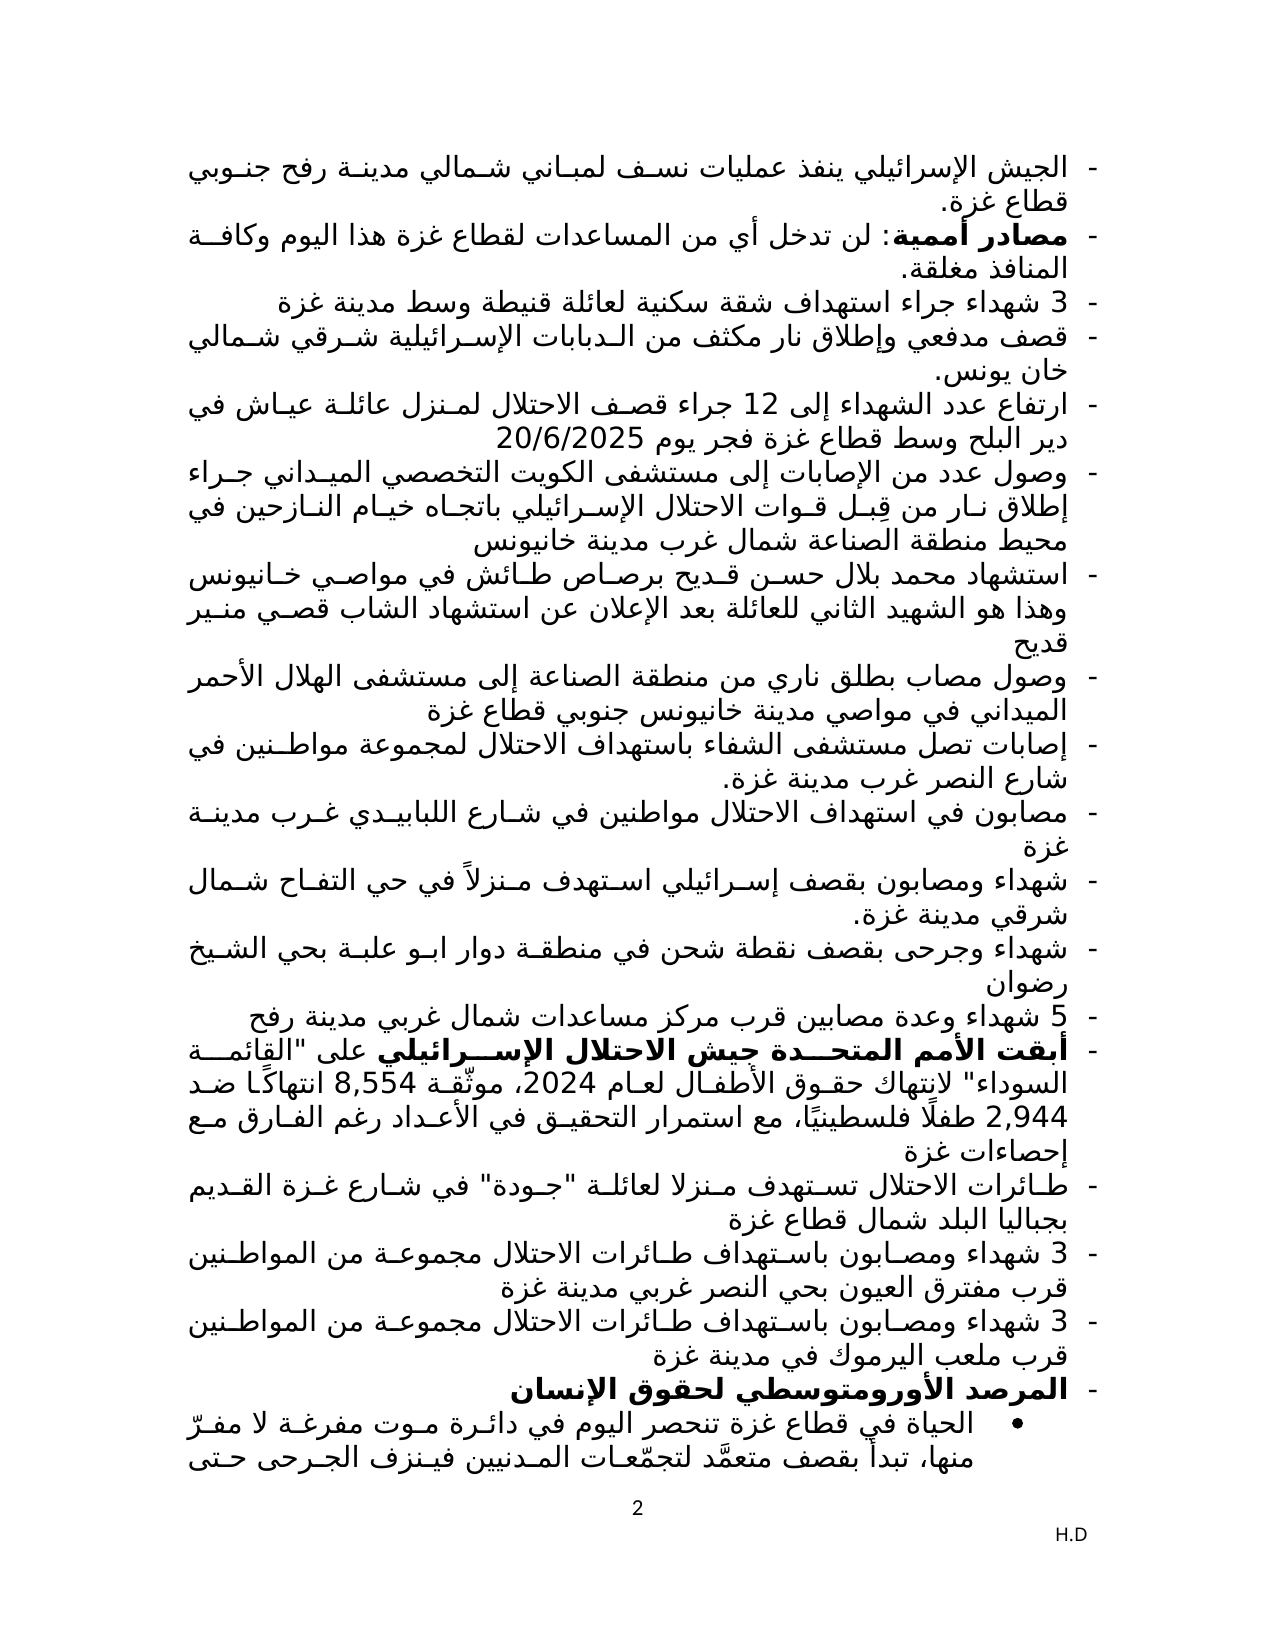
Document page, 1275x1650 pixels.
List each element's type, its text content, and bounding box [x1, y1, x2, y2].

list وصول مصاب بطلق ناري من منطقة الصناعة إلى مستشفى الهلال الأحمر الميداني في مواصي مدينة خانيونس جنوبي قطاع غزة [187, 659, 1087, 727]
list 3 شهداء ومصابون باستهداف طائرات الاحتلال مجموعة من المواطنين قرب ملعب اليرموك في مدينة غزة [187, 1304, 1087, 1372]
list شهداء وجرحى بقصف نقطة شحن في منطقة دوار ابو علبة بحي الشيخ رضوان [187, 931, 1087, 999]
list إصابات تصل مستشفى الشفاء باستهداف الاحتلال لمجموعة مواطنين في شارع النصر غرب مدينة غزة. [187, 727, 1087, 795]
list المرصد الأورومتوسطي لحقوق الإنسان [187, 1372, 1087, 1406]
list مصابون في استهداف الاحتلال مواطنين في شارع اللبابيدي غرب مدينة غزة [187, 795, 1087, 863]
list 3 شهداء جراء استهداف شقة سكنية لعائلة قنيطة وسط مدينة غزة [187, 286, 1087, 320]
list استشهاد محمد بلال حسن قديح برصاص طائش في مواصي خانيونس وهذا هو الشهيد الثاني للعائلة بعد الإعلان عن استشهاد الشاب قصي منير قديح [187, 557, 1087, 659]
list 3 شهداء ومصابون باستهداف طائرات الاحتلال مجموعة من المواطنين قرب مفترق العيون بحي النصر غربي مدينة غزة [187, 1237, 1087, 1304]
list شهداء ومصابون بقصف إسرائيلي استهدف منزلاً في حي التفاح شمال شرقي مدينة غزة. [187, 863, 1087, 931]
list أبقت الأمم المتحدة جيش الاحتلال الإسرائيلي على "القائمة السوداء" لانتهاك حقوق الأطفال لعام 2024، موثّقة 8,554 انتهاكًا ضد 2,944 طفلًا فلسطينيًا، مع استمرار التحقيق في الأعداد رغم الفارق مع إحصاءات غزة [187, 1033, 1087, 1169]
list قصف مدفعي وإطلاق نار مكثف من الدبابات الإسرائيلية شرقي شمالي خان يونس. [187, 320, 1087, 388]
list الجيش الإسرائيلي ينفذ عمليات نسف لمباني شمالي مدينة رفح جنوبي قطاع غزة. [187, 150, 1087, 218]
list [187, 1406, 1012, 1474]
list 5 شهداء وعدة مصابين قرب مركز مساعدات شمال غربي مدينة رفح [187, 999, 1087, 1033]
list طائرات الاحتلال تستهدف منزلا لعائلة "جودة" في شارع غزة القديم بجباليا البلد شمال قطاع غزة [187, 1169, 1087, 1237]
list ارتفاع عدد الشهداء إلى 12 جراء قصف الاحتلال لمنزل عائلة عياش في دير البلح وسط قطاع غزة فجر يوم 20/6/2025 [187, 388, 1087, 456]
list وصول عدد من الإصابات إلى مستشفى الكويت التخصصي الميداني جراء إطلاق نار من قِبل قوات الاحتلال الإسرائيلي باتجاه خيام النازحين في محيط منطقة الصناعة شمال غرب مدينة خانيونس [187, 456, 1087, 557]
list مصادر أممية: لن تدخل أي من المساعدات لقطاع غزة هذا اليوم وكافة المنافذ مغلقة. [187, 218, 1087, 286]
